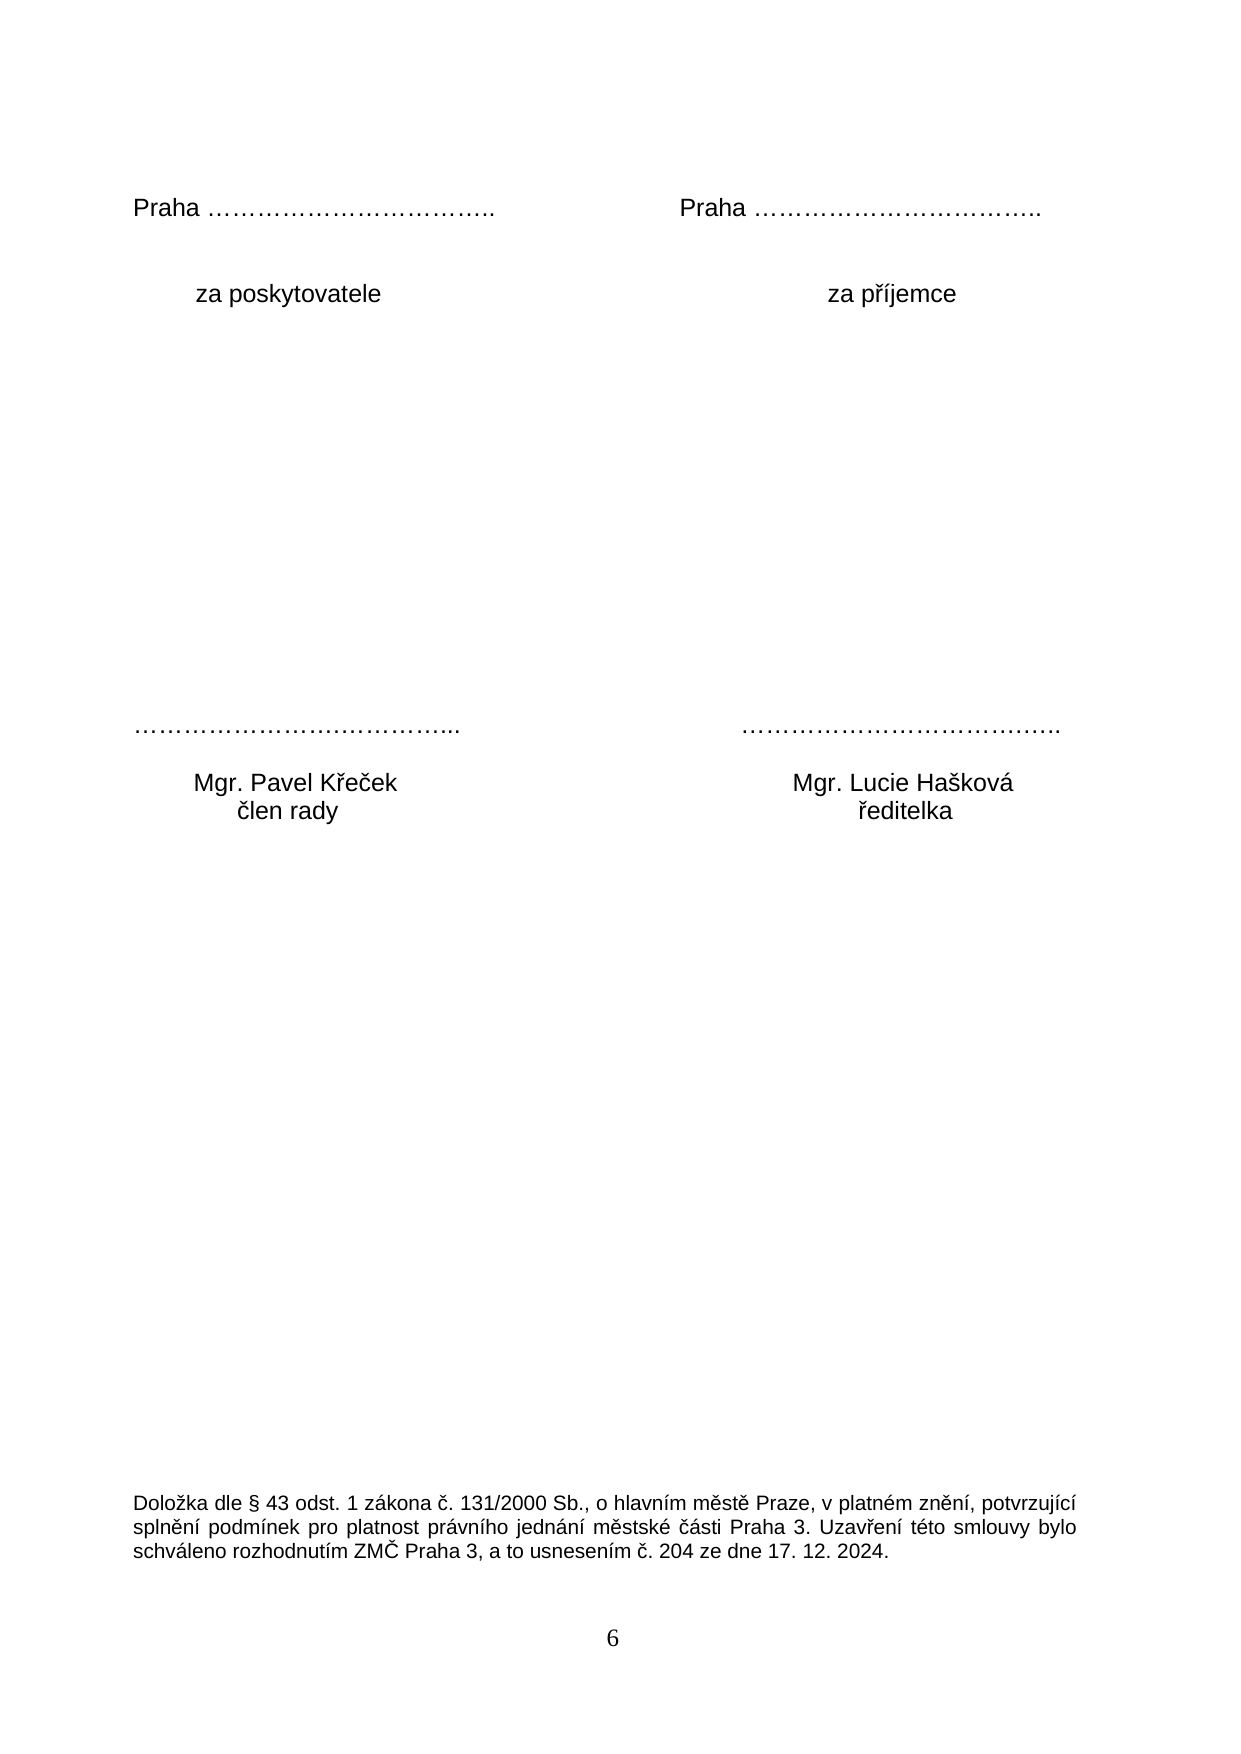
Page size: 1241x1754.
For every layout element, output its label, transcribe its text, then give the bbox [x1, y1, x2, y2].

text Praha …………………………….. Praha …………………………….. [133, 193, 1077, 250]
text za poskytovatele za příjemce [133, 279, 1092, 308]
text Doložka dle § 43 odst. 1 zákona č. 131/2000 Sb., o hlavním městě Praze, v platném znění, potvrzující splnění podmínek pro platnost právního jednání městské části Praha 3. Uzavření této smlouvy bylo schváleno rozhodnutím ZMČ Praha 3, a to usnesením č. 204 ze dne 17. 12. 2024. [133, 1491, 1077, 1563]
text …………………….…………... …………………………….….. Mgr. Pavel Křeček Mgr. Lucie Hašková člen rady ředitelka [133, 710, 1077, 825]
